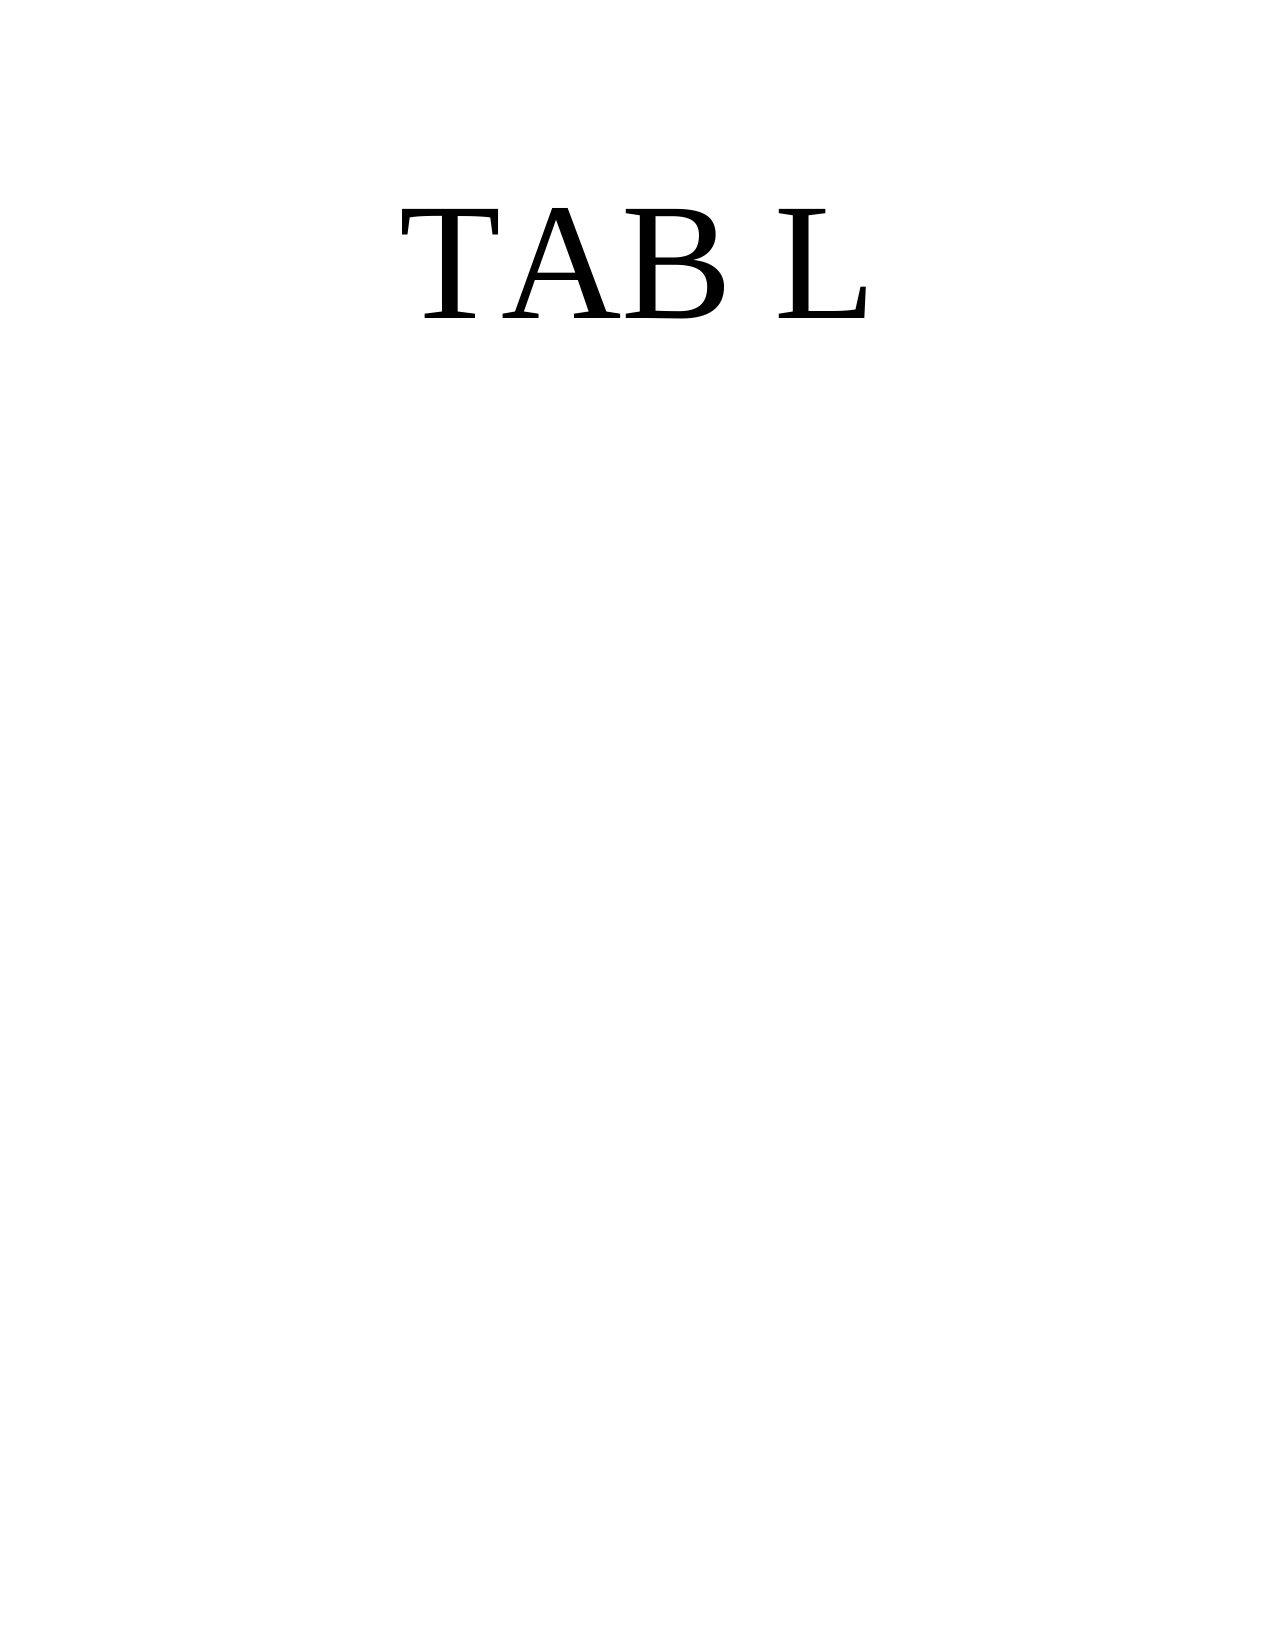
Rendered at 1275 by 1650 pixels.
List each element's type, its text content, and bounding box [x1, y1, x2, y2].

text TAB L [150, 162, 1125, 354]
